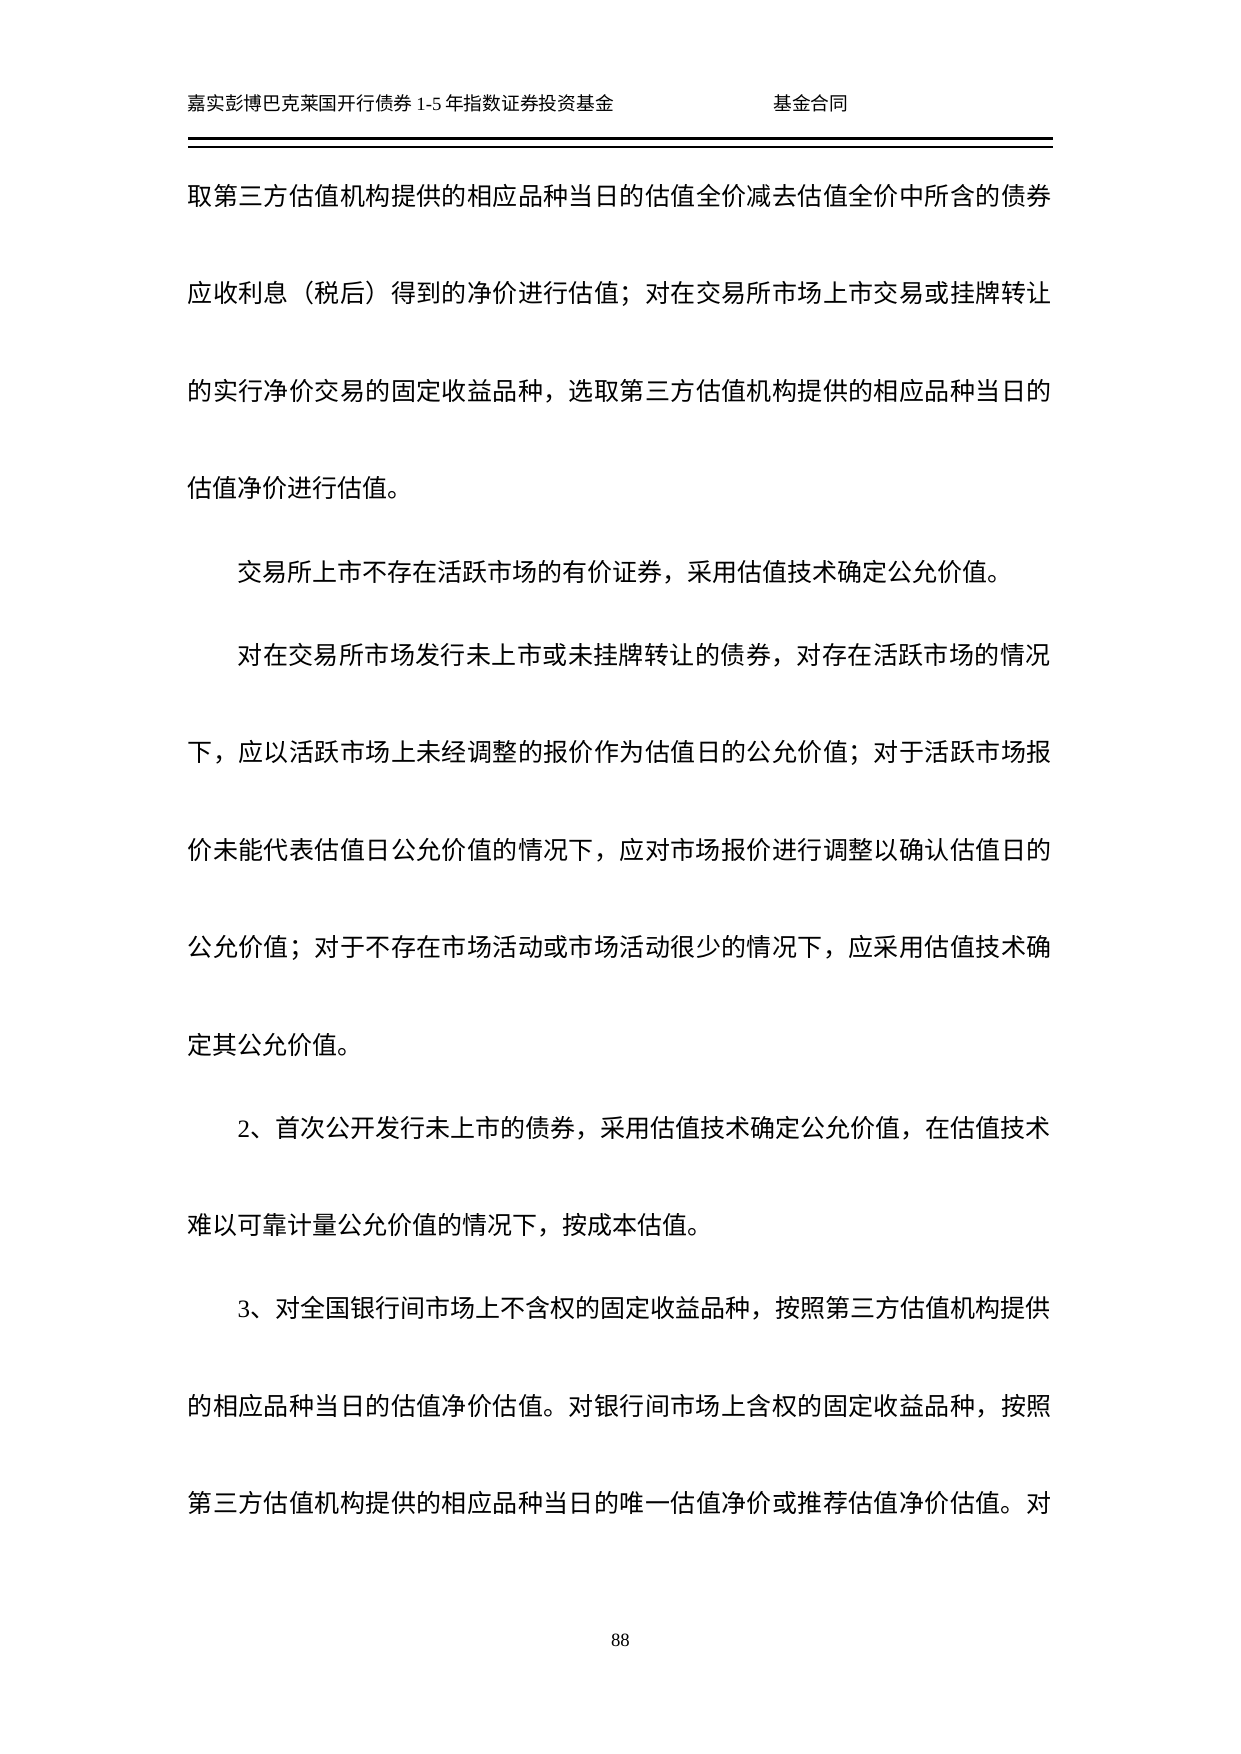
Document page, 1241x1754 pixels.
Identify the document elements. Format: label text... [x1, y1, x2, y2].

text 2、首次公开发行未上市的债券，采用估值技术确定公允价值，在估值技术难以可靠计量公允价值的情况下，按成本估值。 [187, 1094, 1053, 1256]
text 交易所上市不存在活跃市场的有价证券，采用估值技术确定公允价值。 [187, 538, 1053, 603]
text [187, 162, 1053, 519]
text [187, 1274, 1053, 1534]
text 对在交易所市场发行未上市或未挂牌转让的债券，对存在活跃市场的情况下，应以活跃市场上未经调整的报价作为估值日的公允价值；对于活跃市场报价未能代表估值日公允价值的情况下，应对市场报价进行调整以确认估值日的公允价值；对于不存在市场活动或市场活动很少的情况下，应采用估值技术确定其公允价值。 [187, 621, 1053, 1076]
